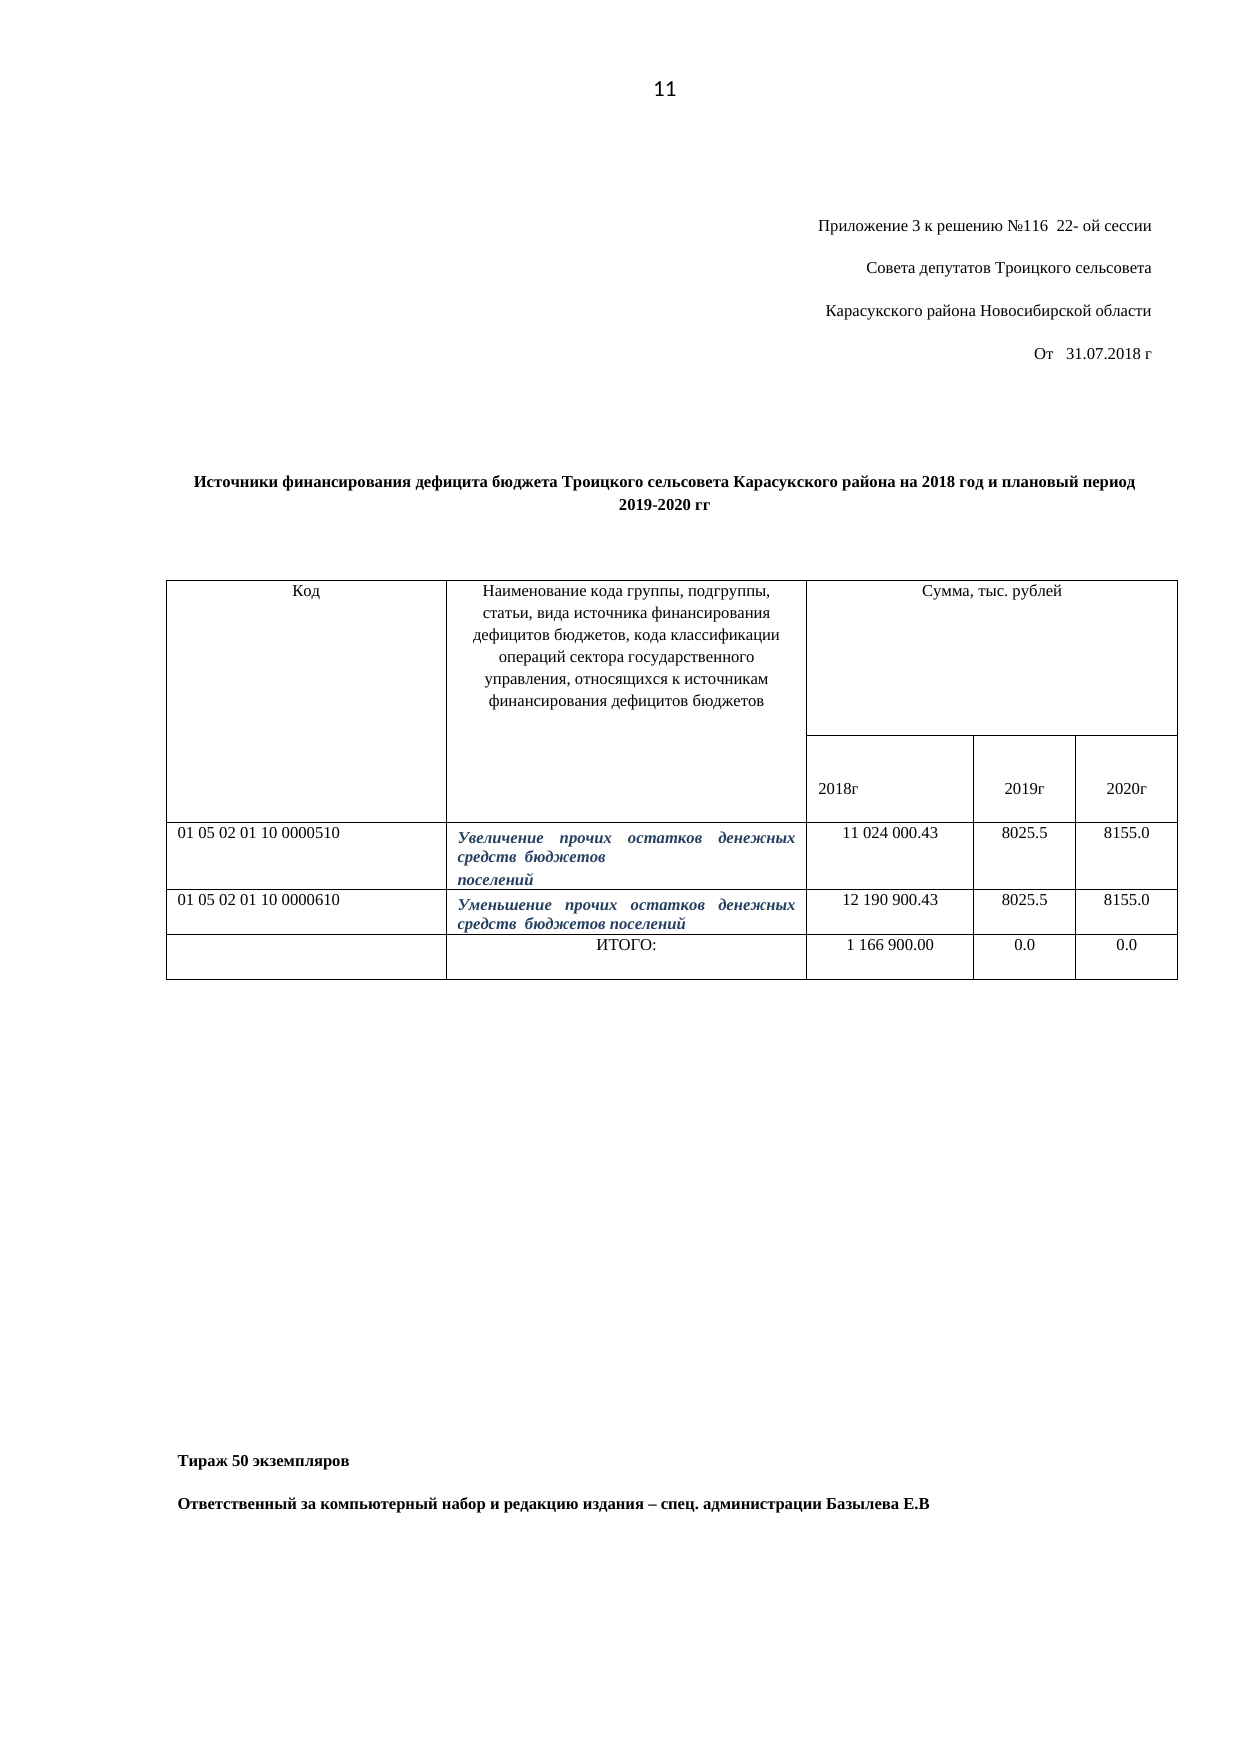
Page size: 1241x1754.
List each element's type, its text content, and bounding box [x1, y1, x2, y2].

table_cell 8155.0 [1076, 890, 1177, 934]
table_cell 2018г [807, 736, 973, 822]
table_cell 11 024 000.43 [807, 823, 973, 889]
text Совета депутатов Троицкого сельсовета [177, 258, 1152, 277]
table_cell 8155.0 [1076, 823, 1177, 889]
table_cell Увеличение прочих остатков денежных средств бюджетов поселений [447, 823, 806, 889]
table_header Код [167, 581, 446, 822]
table_cell 0.0 [974, 935, 1075, 979]
table_cell 01 05 02 01 10 0000610 [167, 890, 446, 934]
table_cell Уменьшение прочих остатков денежных средств бюджетов поселений [447, 890, 806, 934]
table_cell 2020г [1076, 736, 1177, 822]
table_cell 0.0 [1076, 935, 1177, 979]
table_cell 12 190 900.43 [807, 890, 973, 934]
text Источники финансирования дефицита бюджета Троицкого сельсовета Карасукского района на 2018 год и плановый период 2019-2020 гг [177, 472, 1152, 513]
table_cell 8025.5 [974, 823, 1075, 889]
text Карасукского района Новосибирской области [177, 301, 1152, 320]
table_cell 1 166 900.00 [807, 935, 973, 979]
table_header Наименование кода группы, подгруппы, статьи, вида источника финансирования дефицитов бюджетов, кода классификации операций сектора государственного управления, относящихся к источникам финансирования дефицитов бюджетов [447, 581, 806, 822]
table_cell 01 05 02 01 10 0000510 [167, 823, 446, 889]
table_cell 2019г [974, 736, 1075, 822]
table_cell 8025.5 [974, 890, 1075, 934]
text Тираж 50 экземпляров [177, 1451, 1152, 1470]
text Ответственный за компьютерный набор и редакцию издания – спец. администрации Базылева Е.В [177, 1494, 1152, 1513]
table_header Сумма, тыс. рублей [807, 581, 1177, 734]
text От 31.07.2018 г [177, 344, 1152, 363]
table_cell ИТОГО: [447, 935, 806, 979]
table_cell [167, 935, 446, 979]
text Приложение 3 к решению №116 22- ой сессии [177, 215, 1152, 234]
